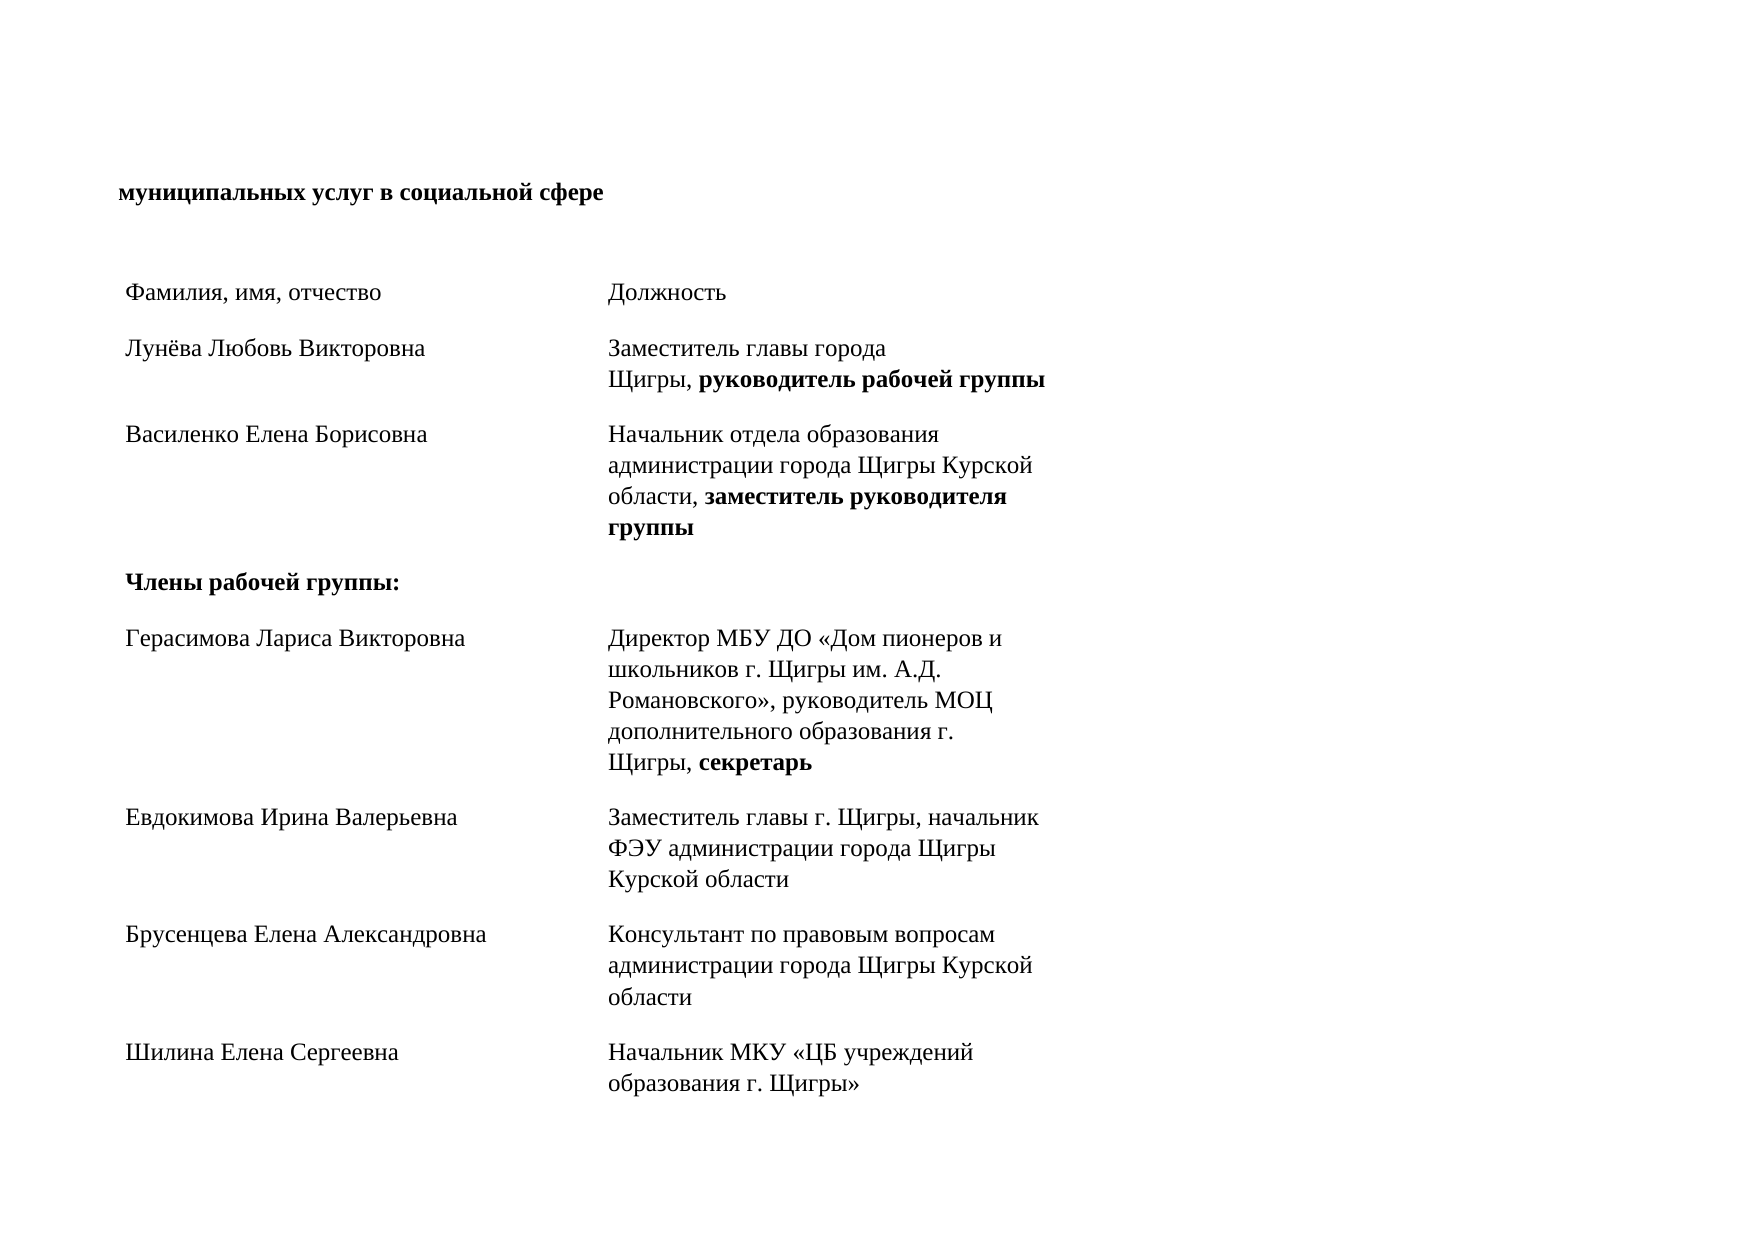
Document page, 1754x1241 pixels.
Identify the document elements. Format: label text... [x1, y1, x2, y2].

table_cell Шилина Елена Сергеевна [120, 1034, 601, 1119]
table_cell Заместитель главы города Щигры, руководитель рабочей группы [602, 330, 1085, 414]
table_cell Василенко Елена Борисовна [120, 416, 601, 563]
table_cell Герасимова Лариса Викторовна [120, 620, 601, 797]
table_cell Директор МБУ ДО «Дом пионеров и школьников г. Щигры им. А.Д. Романовского», руководитель МОЦ дополнительного образования г. Щигры, секретарь [602, 620, 1085, 797]
table_cell Начальник МКУ «ЦБ учреждений образования г. Щигры» [602, 1034, 1085, 1119]
table_cell Заместитель главы г. Щигры, начальник ФЭУ администрации города Щигры Курской области [602, 799, 1085, 915]
table_cell Лунёва Любовь Викторовна [120, 330, 601, 414]
table_cell Консультант по правовым вопросам администрации города Щигры Курской области [602, 917, 1085, 1032]
table_cell Начальник отдела образования администрации города Щигры Курской области, заместитель руководителя группы [602, 416, 1085, 563]
table_header Фамилия, имя, отчество [120, 274, 601, 328]
table_cell Члены рабочей группы: [120, 564, 1085, 618]
table_header Должность [602, 274, 1085, 328]
table_cell Евдокимова Ирина Валерьевна [120, 799, 601, 915]
table_cell Брусенцева Елена Александровна [120, 917, 601, 1032]
text муниципальных услуг в социальной сфере [118, 177, 1636, 206]
